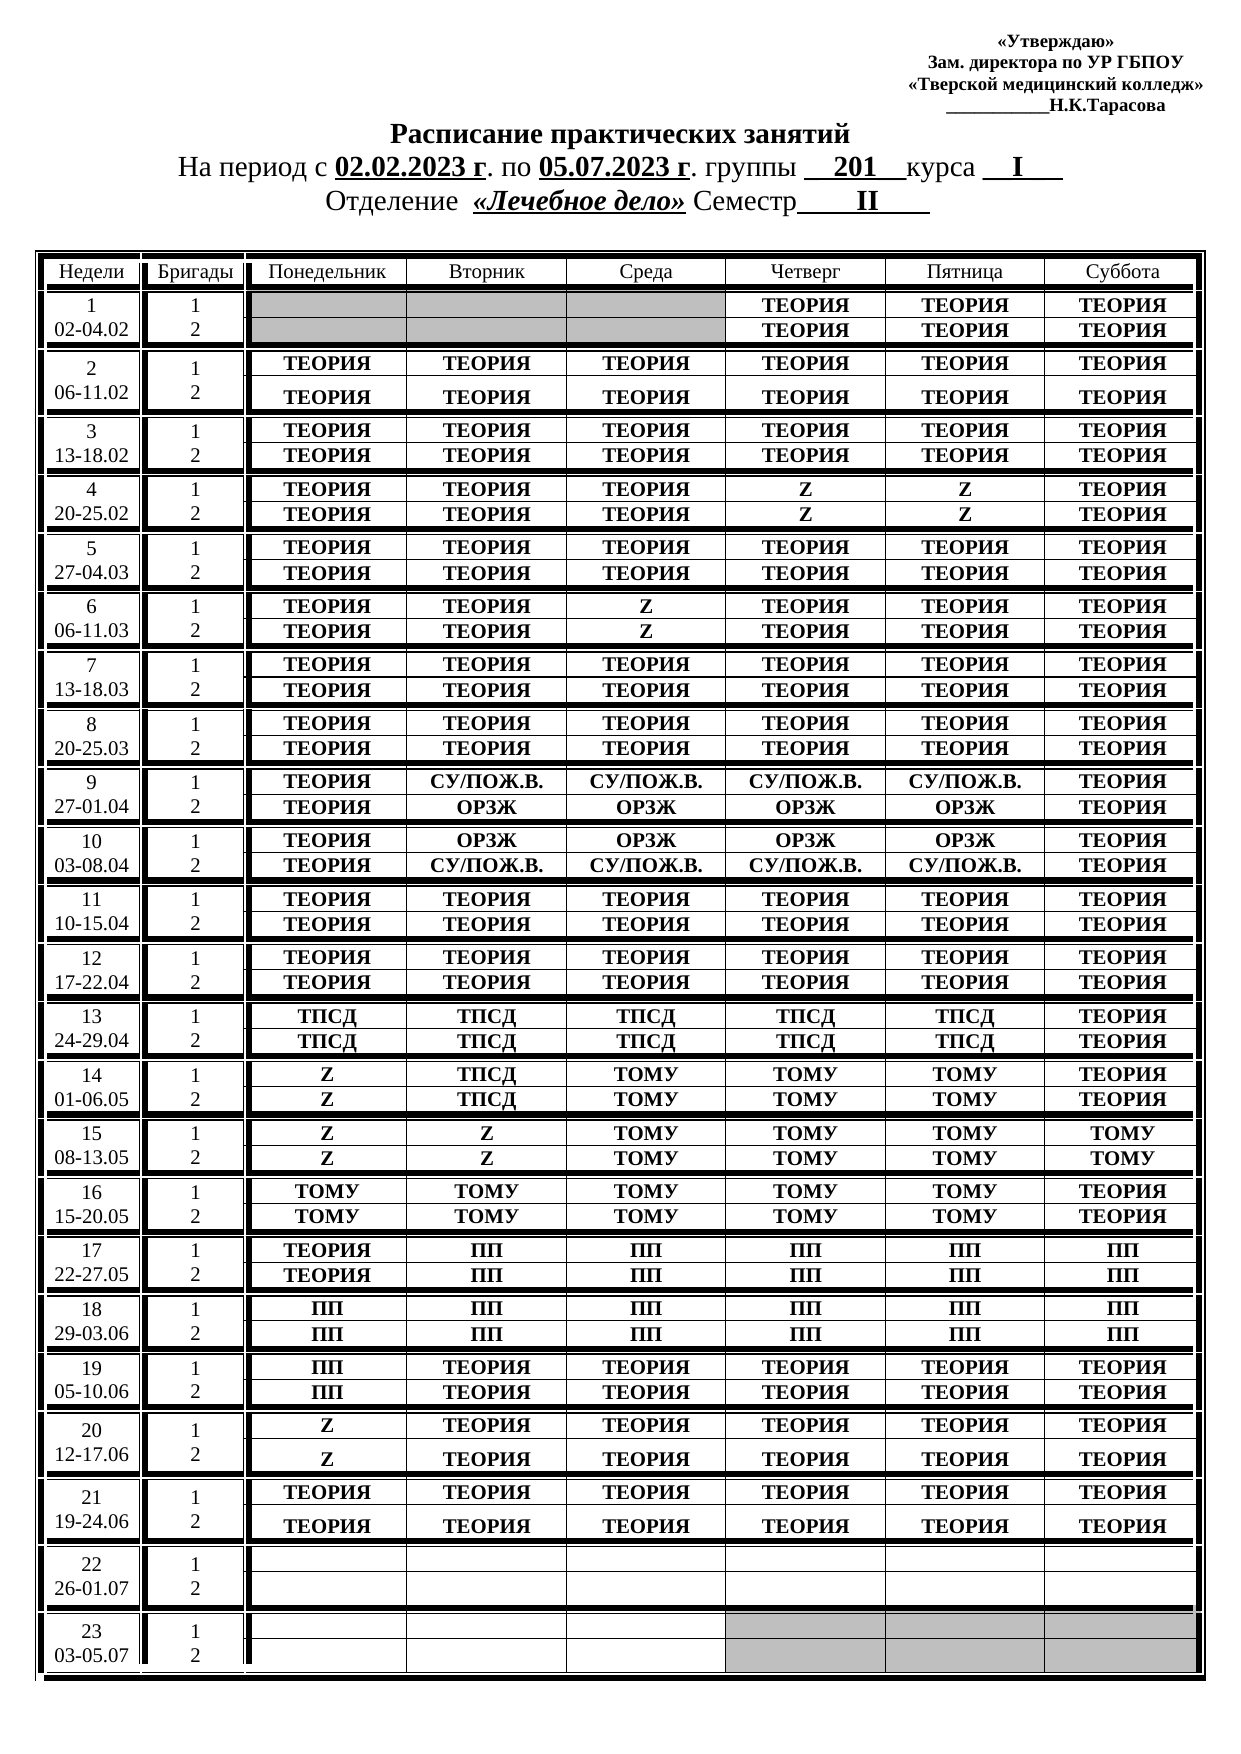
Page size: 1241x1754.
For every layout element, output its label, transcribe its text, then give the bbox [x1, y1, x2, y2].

table_cell ТОМУ [726, 1121, 885, 1145]
table_cell 12 17-22.04 [39, 936, 143, 994]
table_cell ТЕОРИЯ [252, 376, 406, 409]
table_cell ТЕОРИЯ [886, 560, 1044, 584]
table_cell 1 2 [148, 293, 243, 342]
table_cell ТЕОРИЯ [726, 1480, 885, 1504]
table_cell Z [252, 1087, 406, 1111]
table_cell ТЕОРИЯ [1045, 678, 1196, 702]
table_cell ТОМУ [252, 1204, 406, 1228]
table_cell ПП [252, 1355, 406, 1379]
table_cell ТЕОРИЯ [407, 619, 566, 643]
table_cell ТЕОРИЯ [1045, 468, 1201, 501]
table_cell ТОМУ [252, 1179, 406, 1203]
table_cell ТЕОРИЯ [1045, 795, 1196, 819]
table_cell 1 2 [148, 1179, 243, 1228]
table_cell ТЕОРИЯ [252, 736, 406, 760]
table_cell ПП [567, 1297, 725, 1320]
table_cell ТЕОРИЯ [252, 352, 406, 375]
table_cell ПП [1045, 1229, 1201, 1262]
table_cell 1 2 [148, 887, 243, 936]
table_cell Z [407, 1121, 566, 1145]
table_cell 17 22-27.05 [39, 1229, 143, 1287]
table_cell ТЕОРИЯ [567, 970, 725, 994]
table_cell ТОМУ [726, 1062, 885, 1086]
table_cell [567, 293, 725, 317]
table_cell ТЕОРИЯ [252, 912, 406, 936]
table_cell 7 13-18.03 [39, 643, 143, 702]
table_cell ПП [1045, 1263, 1196, 1287]
table_cell ТЕОРИЯ [407, 1355, 566, 1379]
table_cell СУ/ПОЖ.В. [886, 770, 1044, 793]
table_cell ТЕОРИЯ [1045, 1505, 1196, 1538]
table_cell ТЕОРИЯ [407, 1439, 566, 1471]
table_cell ТЕОРИЯ [726, 912, 885, 936]
table_cell ТЕОРИЯ [886, 1439, 1044, 1471]
text Зам. директора по УР ГБПОУ [901, 51, 1211, 73]
table_cell ТЕОРИЯ [567, 1414, 725, 1437]
table_cell ТЕОРИЯ [886, 594, 1044, 618]
table_cell ПП [886, 1297, 1044, 1320]
table_cell ТЕОРИЯ [726, 1505, 885, 1538]
table_cell ПП [567, 1263, 725, 1287]
table_cell ТЕОРИЯ [1045, 502, 1196, 526]
table_cell ПП [726, 1297, 885, 1320]
table_cell ПП [726, 1263, 885, 1287]
table_cell 11 10-15.04 [39, 877, 143, 936]
table_cell ТЕОРИЯ [407, 594, 566, 618]
table_cell ТОМУ [567, 1121, 725, 1145]
table_cell ТЕОРИЯ [1045, 994, 1201, 1028]
table_cell ТЕОРИЯ [1045, 1346, 1201, 1379]
table_cell [886, 1572, 1044, 1605]
table_cell ПП [252, 1297, 406, 1320]
table_cell ТЕОРИЯ [567, 477, 725, 501]
table_cell ТЕОРИЯ [1045, 936, 1201, 969]
table_cell Z [567, 619, 725, 643]
table_cell ТЕОРИЯ [1045, 760, 1201, 793]
table_cell ТЕОРИЯ [252, 1505, 406, 1538]
table_cell ТЕОРИЯ [252, 1263, 406, 1287]
table_cell ТЕОРИЯ [567, 376, 725, 409]
table_cell ТЕОРИЯ [1045, 1380, 1196, 1404]
table_cell ТЕОРИЯ [726, 352, 885, 375]
table_cell ТЕОРИЯ [567, 560, 725, 584]
table_cell 2 06-11.02 [39, 342, 143, 409]
table_cell [1045, 1538, 1201, 1571]
table_cell 1 2 [148, 1480, 243, 1538]
table_cell ТЕОРИЯ [1045, 702, 1201, 735]
table_cell ТЕОРИЯ [726, 619, 885, 643]
table_cell ТЕОРИЯ [407, 678, 566, 702]
table_cell Z [726, 502, 885, 526]
table_cell ТЕОРИЯ [567, 711, 725, 735]
table_cell 1 2 [148, 535, 243, 584]
table_cell ПП [252, 1380, 406, 1404]
table_cell [567, 1614, 725, 1638]
table_cell ТЕОРИЯ [886, 711, 1044, 735]
table_cell ТЕОРИЯ [407, 560, 566, 584]
text ___________Н.К.Тарасова [901, 94, 1211, 116]
table_cell ОРЗЖ [407, 795, 566, 819]
table_cell 3 13-18.02 [39, 409, 143, 467]
table_cell ОРЗЖ [726, 828, 885, 852]
table_cell ТЕОРИЯ [252, 828, 406, 852]
table_cell Z [726, 477, 885, 501]
table_cell 23 03-05.07 [39, 1605, 143, 1672]
table_cell [1045, 1605, 1201, 1638]
table_cell 1 2 [148, 770, 243, 819]
table_cell СУ/ПОЖ.В. [407, 770, 566, 793]
table_cell ТЕОРИЯ [886, 736, 1044, 760]
table_cell ТЕОРИЯ [726, 318, 885, 342]
table_cell 1 2 [148, 1238, 243, 1287]
table_cell ТЕОРИЯ [1045, 819, 1201, 852]
table_cell ОРЗЖ [567, 828, 725, 852]
table_cell [247, 1639, 406, 1672]
table_cell ТЕОРИЯ [1045, 376, 1196, 409]
table_cell ТОМУ [886, 1121, 1044, 1145]
table_cell СУ/ПОЖ.В. [567, 853, 725, 877]
table_header Четверг [726, 259, 885, 283]
table_cell ТЕОРИЯ [886, 443, 1044, 467]
table_cell ТПСД [252, 1029, 406, 1053]
table_cell [726, 1572, 885, 1605]
table_cell ТЕОРИЯ [726, 653, 885, 676]
table_cell ТЕОРИЯ [886, 318, 1044, 342]
table_cell ТЕОРИЯ [1045, 970, 1196, 994]
table_cell ТЕОРИЯ [726, 443, 885, 467]
table_cell ТПСД [886, 1004, 1044, 1028]
table_cell ПП [407, 1297, 566, 1320]
table_cell СУ/ПОЖ.В. [407, 853, 566, 877]
table_cell ТЕОРИЯ [726, 1355, 885, 1379]
table_cell [407, 318, 566, 342]
table_cell ТОМУ [567, 1204, 725, 1228]
table_cell ТПСД [567, 1029, 725, 1053]
table_cell ПП [1045, 1321, 1196, 1346]
table_cell 1 2 [148, 1547, 243, 1605]
table_header Среда [567, 259, 725, 283]
table_cell ТЕОРИЯ [567, 418, 725, 442]
table_cell 21 19-24.06 [39, 1471, 143, 1538]
table_cell [726, 1639, 885, 1672]
text Отделение «Лечебное дело» Семестр II [29, 183, 1211, 216]
table_cell ТЕОРИЯ [407, 535, 566, 559]
table_cell ТЕОРИЯ [886, 678, 1044, 702]
table_cell ТЕОРИЯ [886, 970, 1044, 994]
table_cell ТЕОРИЯ [567, 352, 725, 375]
table_cell ТЕОРИЯ [726, 678, 885, 702]
table_cell ОРЗЖ [567, 795, 725, 819]
table_cell 5 27-04.03 [39, 526, 143, 584]
table_cell ТОМУ [1045, 1111, 1201, 1145]
table_cell ТЕОРИЯ [1045, 342, 1201, 375]
table_cell Z [407, 1146, 566, 1170]
table_cell ТЕОРИЯ [407, 1380, 566, 1404]
table_cell ТЕОРИЯ [886, 1380, 1044, 1404]
table_cell 14 01-06.05 [39, 1053, 143, 1111]
table_cell ТЕОРИЯ [567, 443, 725, 467]
table_cell [567, 1547, 725, 1571]
table_cell 1 02-04.02 [39, 284, 143, 342]
table_cell ТЕОРИЯ [252, 619, 406, 643]
table_cell ПП [407, 1238, 566, 1262]
table_cell 1 2 [148, 828, 243, 877]
table_cell ТЕОРИЯ [407, 1505, 566, 1538]
table_cell ТЕОРИЯ [1045, 585, 1201, 618]
table_cell ТЕОРИЯ [886, 418, 1044, 442]
table_cell ТПСД [726, 1004, 885, 1028]
table_cell Z [567, 594, 725, 618]
table_cell ТЕОРИЯ [407, 376, 566, 409]
table_cell 1 2 [148, 653, 243, 702]
table_cell ПП [407, 1321, 566, 1346]
table_cell СУ/ПОЖ.В. [567, 770, 725, 793]
table_cell 1 2 [148, 594, 243, 643]
table_cell [886, 1547, 1044, 1571]
text На период с 02.02.2023 г. по 05.07.2023 г. группы _ 201__курса __I _ [29, 149, 1211, 183]
table_cell ТЕОРИЯ [567, 887, 725, 911]
table_cell ТЕОРИЯ [407, 970, 566, 994]
table_cell ТЕОРИЯ [726, 945, 885, 969]
table_cell 15 08-13.05 [39, 1111, 143, 1170]
table_cell ТЕОРИЯ [252, 1480, 406, 1504]
table_cell ТЕОРИЯ [1045, 1439, 1196, 1471]
table_cell ТЕОРИЯ [726, 418, 885, 442]
table_cell ТЕОРИЯ [252, 853, 406, 877]
table_cell ТЕОРИЯ [407, 443, 566, 467]
table_cell ТЕОРИЯ [726, 376, 885, 409]
table_cell ТЕОРИЯ [886, 1355, 1044, 1379]
table_cell [567, 318, 725, 342]
table_cell ТОМУ [567, 1087, 725, 1111]
table_cell [252, 1547, 406, 1571]
table_cell ТЕОРИЯ [252, 770, 406, 793]
table_cell [252, 318, 406, 342]
table_cell ТЕОРИЯ [1045, 318, 1196, 342]
table_cell СУ/ПОЖ.В. [726, 853, 885, 877]
table_cell ТЕОРИЯ [726, 535, 885, 559]
table_cell [252, 293, 406, 317]
table_cell 1 2 [148, 477, 243, 526]
table_cell ТПСД [407, 1029, 566, 1053]
table_cell ТПСД [726, 1029, 885, 1053]
table_cell ТОМУ [567, 1179, 725, 1203]
table_cell ТЕОРИЯ [1045, 1471, 1201, 1504]
table_cell ПП [1045, 1287, 1201, 1320]
table_cell ТЕОРИЯ [1045, 736, 1196, 760]
table_cell ПП [252, 1321, 406, 1346]
table_cell ТЕОРИЯ [407, 1414, 566, 1437]
table_cell ТЕОРИЯ [1045, 1170, 1201, 1203]
table_cell 22 26-01.07 [39, 1538, 143, 1605]
table_header Вторник [407, 259, 566, 283]
text Расписание практических занятий [29, 116, 1211, 149]
table_cell ТЕОРИЯ [252, 678, 406, 702]
table_cell ОРЗЖ [726, 795, 885, 819]
table_cell ТЕОРИЯ [407, 887, 566, 911]
table_cell ТЕОРИЯ [407, 912, 566, 936]
table_cell ТЕОРИЯ [567, 678, 725, 702]
table_cell ТОМУ [726, 1087, 885, 1111]
table_cell [407, 1614, 566, 1638]
table_cell 13 24-29.04 [39, 994, 143, 1053]
table_cell СУ/ПОЖ.В. [726, 770, 885, 793]
table_cell ТОМУ [726, 1179, 885, 1203]
table_cell [407, 293, 566, 317]
table_cell ТЕОРИЯ [252, 1238, 406, 1262]
table_cell 1 2 [148, 1121, 243, 1170]
table_cell ТЕОРИЯ [886, 912, 1044, 936]
table_cell ТЕОРИЯ [252, 560, 406, 584]
table_cell [252, 1614, 406, 1638]
table_cell [886, 1614, 1044, 1638]
table_cell 19 05-10.06 [39, 1346, 143, 1404]
table_cell Z [886, 477, 1044, 501]
table_cell Z [252, 1146, 406, 1170]
table_cell 1 2 [148, 711, 243, 760]
table_cell 16 15-20.05 [39, 1170, 143, 1228]
table_cell ТЕОРИЯ [1045, 1087, 1196, 1111]
table_cell ТЕОРИЯ [886, 1505, 1044, 1538]
table_cell ТЕОРИЯ [726, 594, 885, 618]
table_cell ТЕОРИЯ [407, 945, 566, 969]
table_cell ТЕОРИЯ [726, 736, 885, 760]
table_cell ТЕОРИЯ [252, 502, 406, 526]
table_cell ТЕОРИЯ [252, 535, 406, 559]
table_cell ТЕОРИЯ [567, 535, 725, 559]
table_cell ТЕОРИЯ [252, 477, 406, 501]
table_header Пятница [886, 259, 1044, 283]
table_cell Z [252, 1121, 406, 1145]
table_cell Z [252, 1062, 406, 1086]
table_cell ТЕОРИЯ [1045, 643, 1201, 676]
table_cell ТЕОРИЯ [1045, 284, 1201, 317]
table_cell ТЕОРИЯ [726, 711, 885, 735]
table_cell 1 2 [148, 1355, 243, 1404]
table_cell ТОМУ [886, 1179, 1044, 1203]
table_cell ТОМУ [886, 1087, 1044, 1111]
table_cell ПП [407, 1263, 566, 1287]
table_cell ТПСД [407, 1087, 566, 1111]
table_cell ПП [886, 1238, 1044, 1262]
table_cell ТЕОРИЯ [886, 887, 1044, 911]
table_cell 1 2 [144, 1614, 247, 1672]
table_cell ТЕОРИЯ [726, 1380, 885, 1404]
table_cell ТЕОРИЯ [726, 1414, 885, 1437]
table_cell ТОМУ [726, 1146, 885, 1170]
table_cell ТЕОРИЯ [886, 1414, 1044, 1437]
table_cell ТЕОРИЯ [1045, 877, 1201, 911]
table_cell ТОМУ [1045, 1146, 1196, 1170]
table_cell ТЕОРИЯ [567, 945, 725, 969]
table_cell ТЕОРИЯ [1045, 1204, 1196, 1228]
table_cell ТЕОРИЯ [407, 1480, 566, 1504]
table_cell ТПСД [252, 1004, 406, 1028]
text «Тверской медицинский колледж» [901, 73, 1211, 94]
table_cell ТЕОРИЯ [567, 1380, 725, 1404]
table_cell ОРЗЖ [407, 828, 566, 852]
table_cell 1 2 [148, 1414, 243, 1471]
table_cell 1 2 [148, 945, 243, 994]
table_cell ПП [886, 1321, 1044, 1346]
table_cell ТЕОРИЯ [567, 653, 725, 676]
table_cell ПП [567, 1321, 725, 1346]
table_cell ТЕОРИЯ [1045, 1053, 1201, 1086]
table_cell ПП [886, 1263, 1044, 1287]
table_header Бригады [144, 252, 247, 283]
table_cell ТПСД [407, 1004, 566, 1028]
table_cell ТЕОРИЯ [886, 293, 1044, 317]
table_cell 1 2 [148, 352, 243, 409]
table_cell СУ/ПОЖ.В. [886, 853, 1044, 877]
table_cell ТЕОРИЯ [1045, 619, 1196, 643]
table_cell ТЕОРИЯ [726, 1439, 885, 1471]
table_cell ТЕОРИЯ [407, 418, 566, 442]
table_cell ПП [726, 1321, 885, 1346]
table_cell ПП [567, 1238, 725, 1262]
table_cell ТЕОРИЯ [252, 653, 406, 676]
table_cell ТЕОРИЯ [252, 418, 406, 442]
table_cell ТЕОРИЯ [886, 352, 1044, 375]
table_cell ТОМУ [886, 1062, 1044, 1086]
table_cell ТЕОРИЯ [252, 711, 406, 735]
table_cell 1 2 [148, 1062, 243, 1111]
table_header Суббота [1045, 259, 1196, 283]
table_cell ТЕОРИЯ [1045, 409, 1201, 442]
table_cell ТЕОРИЯ [567, 1355, 725, 1379]
table_cell [567, 1639, 725, 1672]
table_cell ТЕОРИЯ [567, 912, 725, 936]
table_cell 4 20-25.02 [39, 468, 143, 526]
table_cell 1 2 [148, 418, 243, 467]
table_cell ТЕОРИЯ [886, 1480, 1044, 1504]
table_cell ТОМУ [567, 1062, 725, 1086]
table_cell 9 27-01.04 [39, 760, 143, 819]
table_cell ОРЗЖ [886, 828, 1044, 852]
text «Утверждаю» [901, 29, 1211, 51]
table_header Понедельник [247, 259, 406, 283]
table_cell ТОМУ [407, 1179, 566, 1203]
table_cell ТПСД [886, 1029, 1044, 1053]
table_cell ТЕОРИЯ [252, 795, 406, 819]
table_cell [407, 1547, 566, 1571]
table_cell ТЕОРИЯ [1045, 560, 1196, 584]
table_cell ТЕОРИЯ [252, 443, 406, 467]
table_cell ТЕОРИЯ [407, 502, 566, 526]
table_cell [407, 1572, 566, 1605]
table_header Недели [39, 252, 143, 283]
table_cell ТОМУ [886, 1146, 1044, 1170]
table_cell ТЕОРИЯ [252, 887, 406, 911]
table_cell ТЕОРИЯ [567, 502, 725, 526]
table_cell ТЕОРИЯ [407, 653, 566, 676]
table_cell ТЕОРИЯ [407, 711, 566, 735]
table_cell [726, 1547, 885, 1571]
table_cell ОРЗЖ [886, 795, 1044, 819]
table_cell ТОМУ [407, 1204, 566, 1228]
table_cell [726, 1614, 885, 1638]
table_cell ПП [726, 1238, 885, 1262]
table_cell ТЕОРИЯ [886, 376, 1044, 409]
table_cell ТЕОРИЯ [886, 619, 1044, 643]
table_cell [1045, 1639, 1196, 1672]
table_cell 10 03-08.04 [39, 819, 143, 877]
table_cell ТЕОРИЯ [1045, 1029, 1196, 1053]
table_cell ТЕОРИЯ [726, 560, 885, 584]
table_cell ТПСД [407, 1062, 566, 1086]
table_cell 6 06-11.03 [39, 585, 143, 643]
table_cell ТЕОРИЯ [567, 736, 725, 760]
table_cell ТОМУ [886, 1204, 1044, 1228]
table_cell ТЕОРИЯ [407, 477, 566, 501]
table_cell 8 20-25.03 [39, 702, 143, 760]
table_cell ТЕОРИЯ [1045, 1404, 1201, 1437]
table_cell ТЕОРИЯ [1045, 912, 1196, 936]
table_cell ТЕОРИЯ [252, 970, 406, 994]
table_cell [886, 1639, 1044, 1672]
table_cell Z [252, 1414, 406, 1437]
table_cell [1045, 1572, 1196, 1605]
table_cell Z [252, 1439, 406, 1471]
table_cell [407, 1639, 566, 1672]
table_cell ТЕОРИЯ [252, 945, 406, 969]
table_cell ТЕОРИЯ [1045, 526, 1201, 559]
table_cell ТЕОРИЯ [407, 736, 566, 760]
table_cell ТЕОРИЯ [886, 945, 1044, 969]
table_cell ТЕОРИЯ [567, 1505, 725, 1538]
table_cell ТОМУ [726, 1204, 885, 1228]
table_cell ТЕОРИЯ [726, 970, 885, 994]
table_cell [252, 1572, 406, 1605]
table_cell ТЕОРИЯ [726, 887, 885, 911]
table_cell ТПСД [567, 1004, 725, 1028]
table_cell 1 2 [148, 1297, 243, 1346]
table_cell 1 2 [148, 1004, 243, 1053]
table_cell ТЕОРИЯ [1045, 853, 1196, 877]
table_cell [567, 1572, 725, 1605]
table_cell ТЕОРИЯ [567, 1439, 725, 1471]
table_cell ТЕОРИЯ [1045, 443, 1196, 467]
table_cell ТОМУ [567, 1146, 725, 1170]
table_cell 18 29-03.06 [39, 1287, 143, 1346]
table_cell ТЕОРИЯ [886, 535, 1044, 559]
table_cell ТЕОРИЯ [567, 1480, 725, 1504]
table_cell ТЕОРИЯ [726, 293, 885, 317]
table_cell ТЕОРИЯ [886, 653, 1044, 676]
table_cell ТЕОРИЯ [407, 352, 566, 375]
table_cell 20 12-17.06 [39, 1404, 143, 1471]
table_cell Z [886, 502, 1044, 526]
table_cell ТЕОРИЯ [252, 594, 406, 618]
